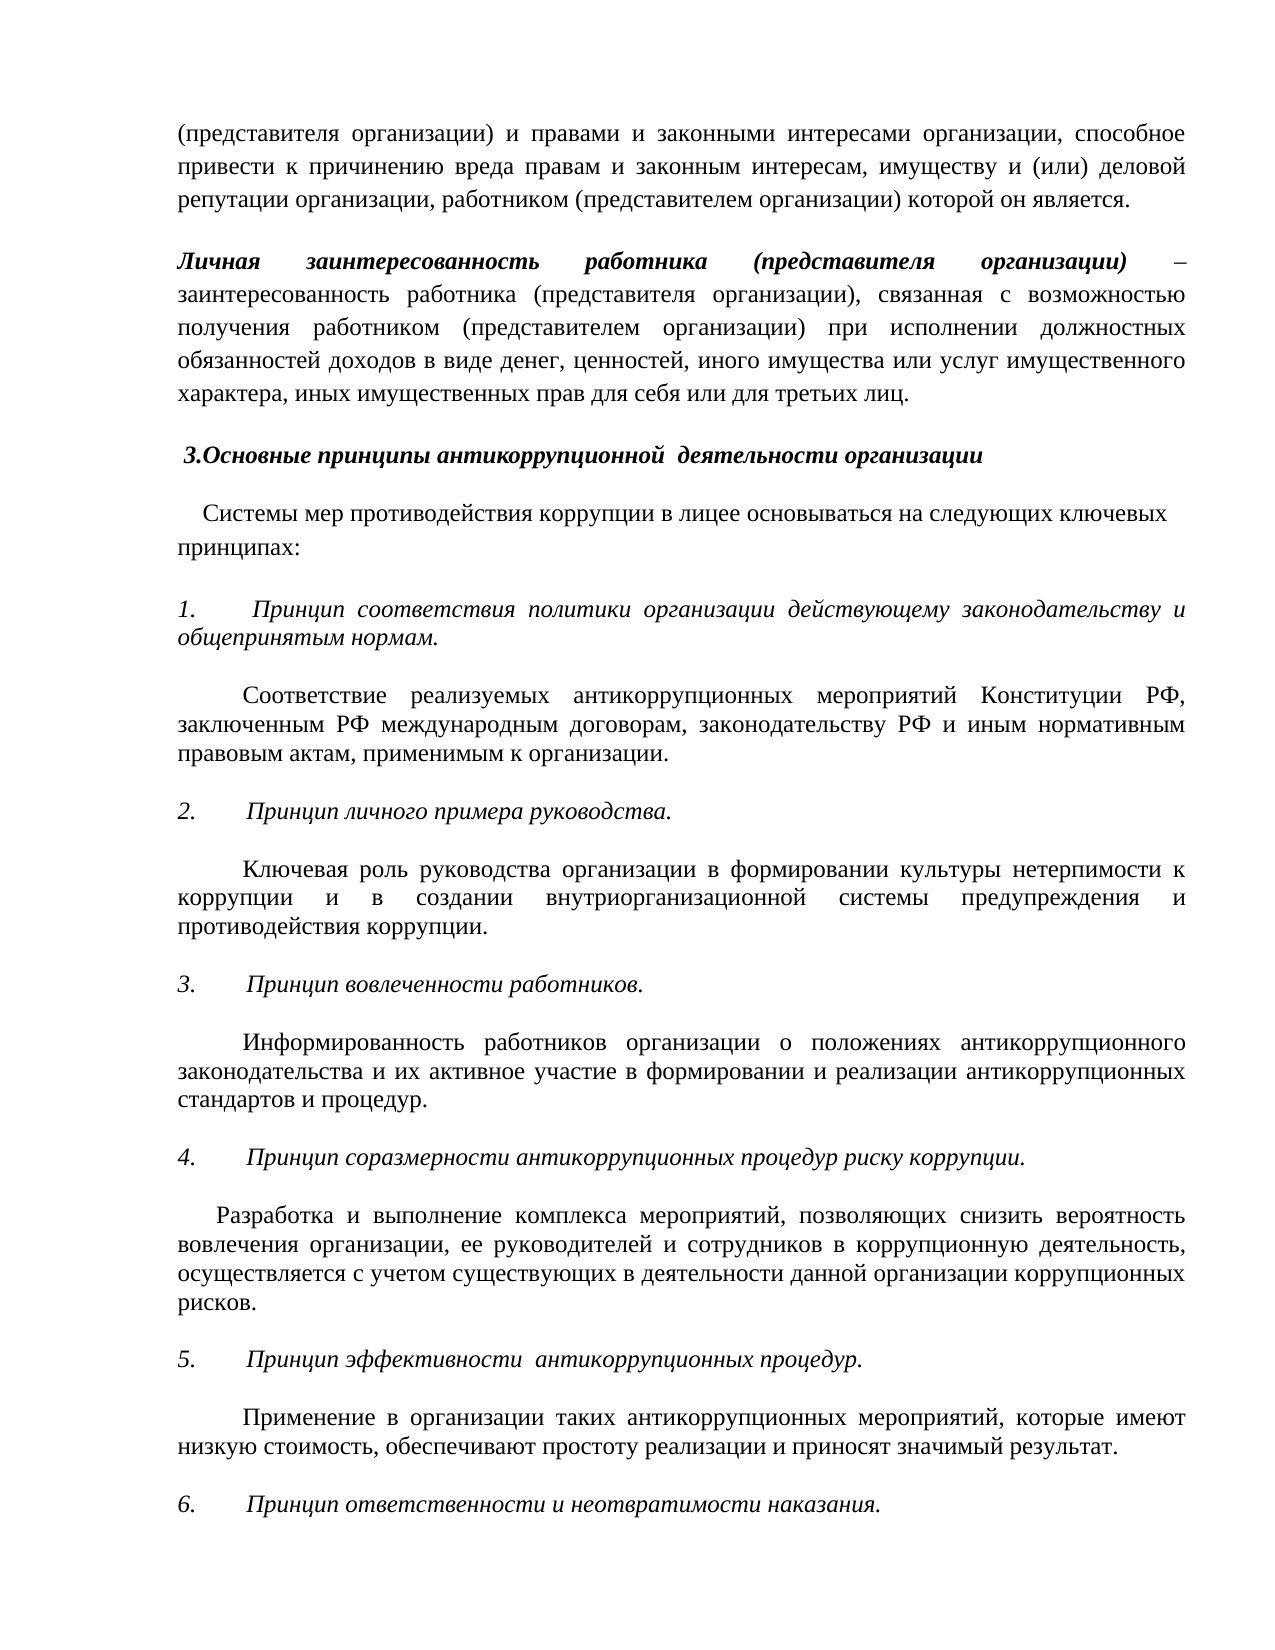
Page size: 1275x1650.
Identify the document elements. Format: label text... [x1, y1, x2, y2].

text Личная заинтересованность работника (представителя организации) – заинтересованность работника (представителя организации), связанная с возможностью получения работником (представителем организации) при исполнении должностных обязанностей доходов в виде денег, ценностей, иного имущества или услуг имущественного характера, иных имущественных прав для себя или для третьих лиц. [177, 246, 1186, 407]
text Соответствие реализуемых антикоррупционных мероприятий Конституции РФ, заключенным РФ международным договорам, законодательству РФ и иным нормативным правовым актам, применимым к организации. [177, 680, 1186, 767]
text 5. Принцип эффективности антикоррупционных процедур. [177, 1344, 1186, 1373]
text 4. Принцип соразмерности антикоррупционных процедур риску коррупции. [177, 1142, 1186, 1171]
text Применение в организации таких антикоррупционных мероприятий, которые имеют низкую стоимость, обеспечивают простоту реализации и приносят значимый результат. [177, 1402, 1186, 1460]
text 1. Принцип соответствия политики организации действующему законодательству и общепринятым нормам. [177, 594, 1186, 651]
text 2. Принцип личного примера руководства. [177, 796, 1186, 824]
text Информированность работников организации о положениях антикоррупционного законодательства и их активное участие в формировании и реализации антикоррупционных стандартов и процедур. [177, 1027, 1186, 1113]
subtitle 3.Основные принципы антикоррупционной деятельности организации [177, 441, 1186, 469]
text Разработка и выполнение комплекса мероприятий, позволяющих снизить вероятность вовлечения организации, ее руководителей и сотрудников в коррупционную деятельность, осуществляется с учетом существующих в деятельности данной организации коррупционных рисков. [177, 1200, 1186, 1315]
text 3. Принцип вовлеченности работников. [177, 969, 1186, 998]
text 6. Принцип ответственности и неотвратимости наказания. [177, 1489, 1186, 1518]
text Ключевая роль руководства организации в формировании культуры нетерпимости к коррупции и в создании внутриорганизационной системы предупреждения и противодействия коррупции. [177, 854, 1186, 940]
text Системы мер противодействия коррупции в лицее основываться на следующих ключевых принципах: [177, 498, 1186, 560]
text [177, 118, 1186, 213]
